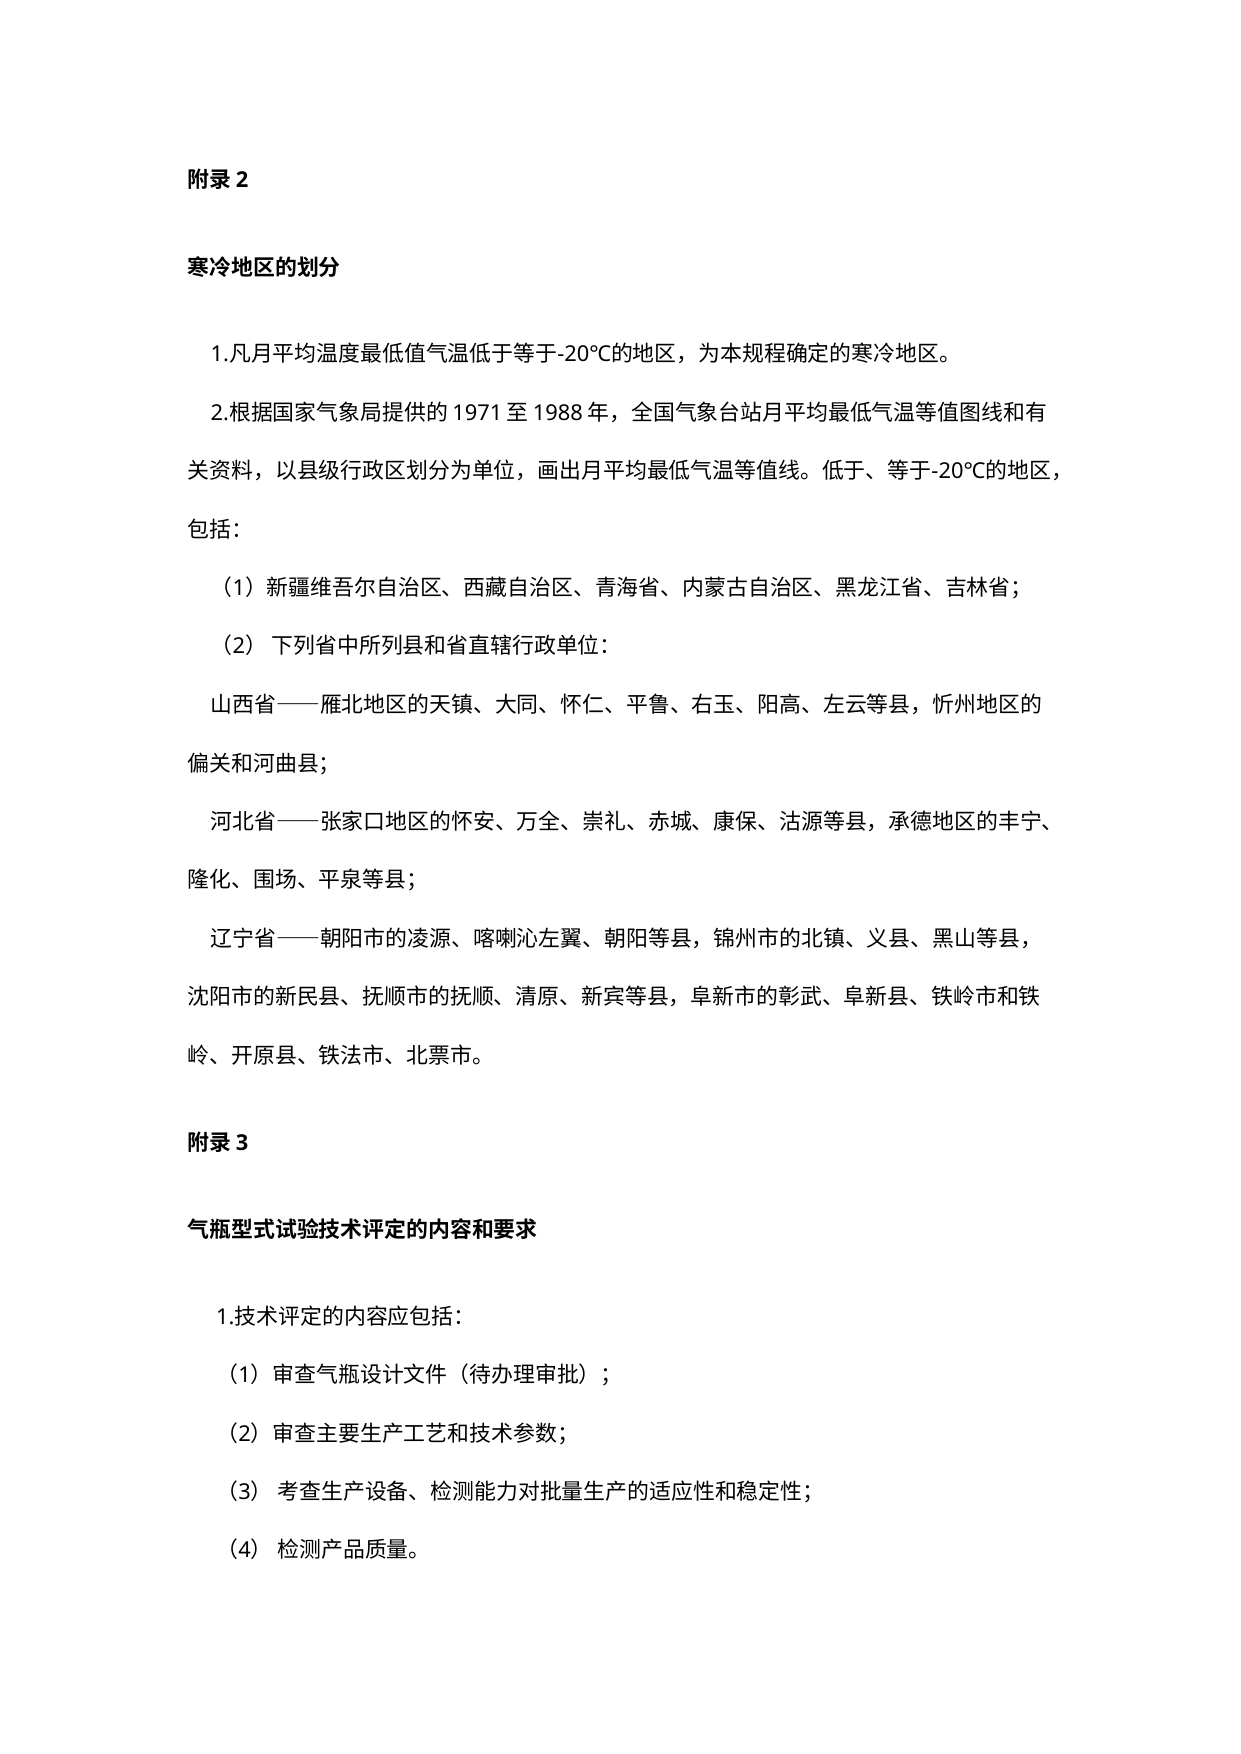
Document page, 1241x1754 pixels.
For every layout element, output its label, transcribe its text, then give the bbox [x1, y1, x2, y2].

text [187, 1298, 1053, 1564]
text 寒冷地区的划分 [187, 249, 1053, 282]
text 气瓶型式试验技术评定的内容和要求 [187, 1211, 1053, 1244]
text 1.凡月平均温度最低值气温低于等于-20℃的地区，为本规程确定的寒冷地区。 2.根据国家气象局提供的1971至1988年，全国气象台站月平均最低气温等值图线和有关资料，以县级行政区划分为单位，画出月平均最低气温等值线。低于、等于-20℃的地区，包括： （1）新疆维吾尔自治区、西藏自治区、青海省、内蒙古自治区、黑龙江省、吉林省； （2） 下列省中所列县和省直辖行政单位： 山西省——雁北地区的天镇、大同、怀仁、平鲁、右玉、阳高、左云等县，忻州地区的偏关和河曲县； 河北省——张家口地区的怀安、万全、崇礼、赤城、康保、沽源等县，承德地区的丰宁、隆化、围场、平泉等县； 辽宁省——朝阳市的凌源、喀喇沁左翼、朝阳等县，锦州市的北镇、义县、黑山等县，沈阳市的新民县、抚顺市的抚顺、清原、新宾等县，阜新市的彰武、阜新县、铁岭市和铁岭、开原县、铁法市、北票市。 [187, 336, 1053, 1070]
text 附录3 [187, 1124, 1053, 1157]
text 附录2 [187, 162, 1053, 194]
